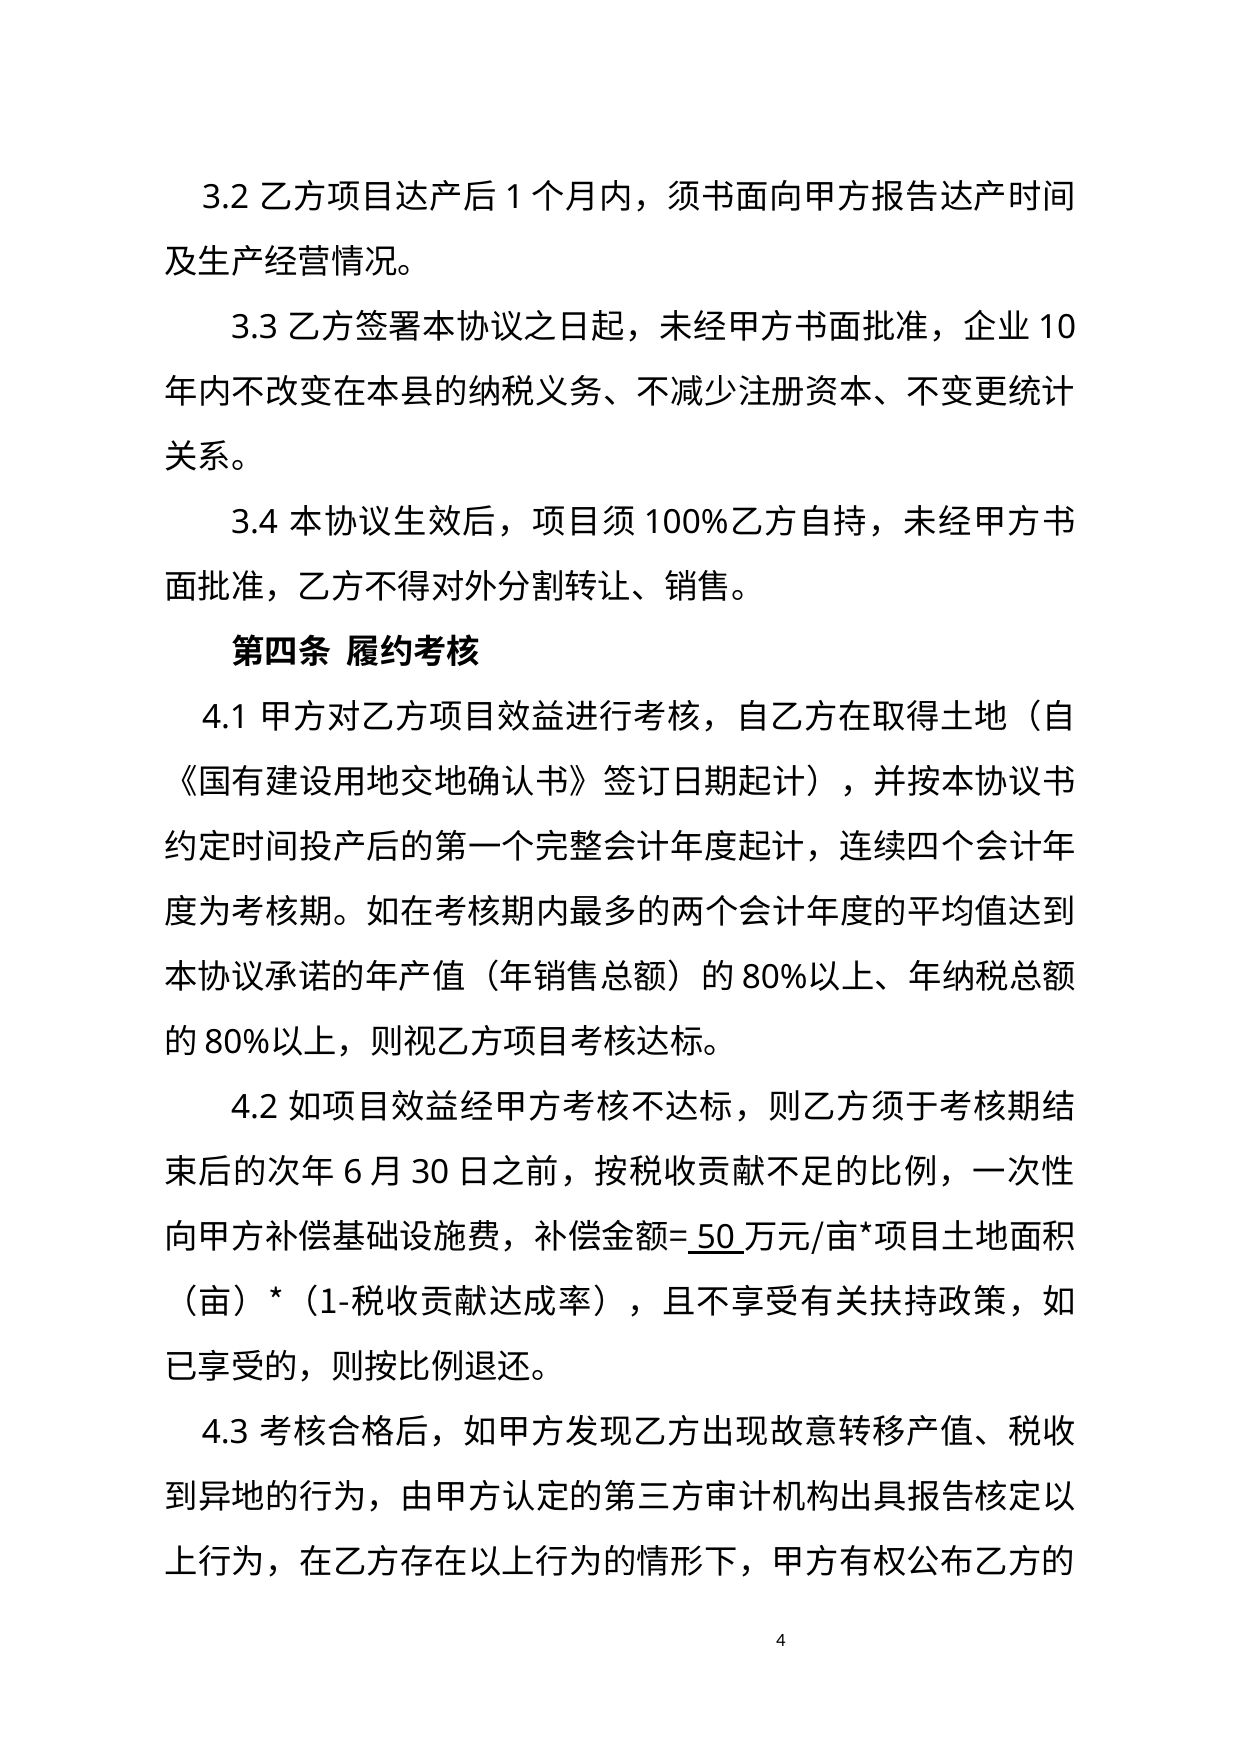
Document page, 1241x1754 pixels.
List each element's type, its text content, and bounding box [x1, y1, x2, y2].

text 3.4 本协议生效后，项目须100%乙方自持，未经甲方书面批准，乙方不得对外分割转让、销售。 [164, 487, 1076, 617]
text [164, 162, 1076, 292]
text 3.3 乙方签署本协议之日起，未经甲方书面批准，企业10年内不改变在本县的纳税义务、不减少注册资本、不变更统计关系。 [164, 292, 1076, 487]
text 第四条 履约考核 4.1 甲方对乙方项目效益进行考核，自乙方在取得土地（自《国有建设用地交地确认书》签订日期起计），并按本协议书约定时间投产后的第一个完整会计年度起计，连续四个会计年度为考核期。如在考核期内最多的两个会计年度的平均值达到本协议承诺的年产值（年销售总额）的80%以上、年纳税总额的80%以上，则视乙方项目考核达标。 [164, 617, 1076, 1072]
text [164, 1072, 1076, 1592]
